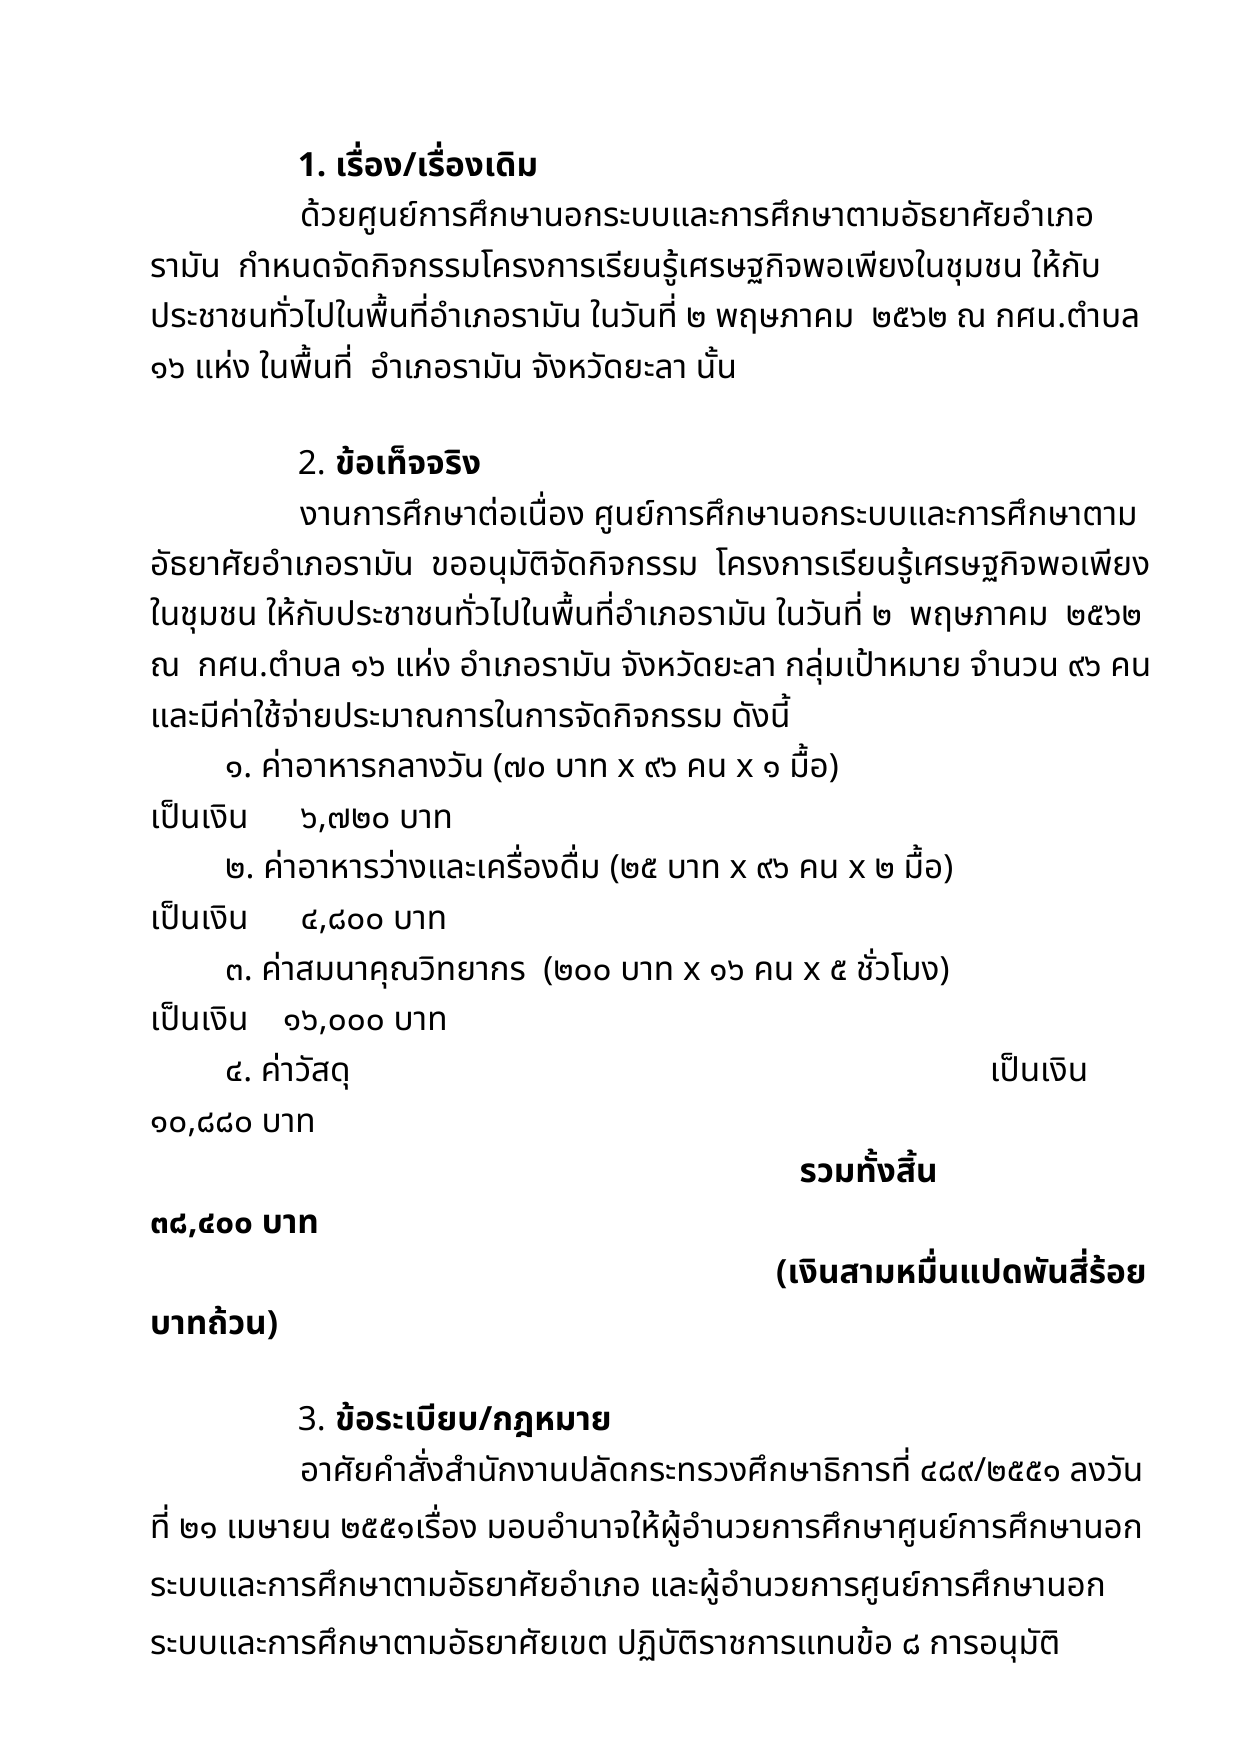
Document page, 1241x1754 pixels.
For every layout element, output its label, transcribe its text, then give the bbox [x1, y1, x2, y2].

text (เงินสามหมื่นแปดพันสี่ร้อยบาทถ้วน) [150, 1248, 1152, 1349]
text ๔. ค่าวัสดุ เป็นเงิน ๑๐,๘๘๐ บาท [150, 1046, 1152, 1147]
text รวมทั้งสิ้น ๓๘,๔๐๐ บาท [150, 1147, 1152, 1248]
text ๓. ค่าสมนาคุณวิทยากร (๒๐๐ บาท x ๑๖ คน x ๕ ชั่วโมง) เป็นเงิน ๑๖,๐๐๐ บาท [150, 944, 1152, 1046]
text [150, 1445, 1152, 1670]
list ข้อระเบียบ/กฎหมาย [298, 1395, 1152, 1445]
text ด้วยศูนย์การศึกษานอกระบบและการศึกษาตามอัธยาศัยอำเภอรามัน กำหนดจัดกิจกรรมโครงการเรียนรู้เศรษฐกิจพอเพียงในชุมชน ให้กับประชาชนทั่วไปในพื้นที่อำเภอรามัน ในวันที่ ๒ พฤษภาคม ๒๕๖๒ ณ กศน.ตำบล ๑๖ แห่ง ในพื้นที่ อำเภอรามัน จังหวัดยะลา นั้น [150, 191, 1152, 393]
text งานการศึกษาต่อเนื่อง ศูนย์การศึกษานอกระบบและการศึกษาตามอัธยาศัยอำเภอรามัน ขออนุมัติจัดกิจกรรม โครงการเรียนรู้เศรษฐกิจพอเพียงในชุมชน ให้กับประชาชนทั่วไปในพื้นที่อำเภอรามัน ในวันที่ ๒ พฤษภาคม ๒๕๖๒ ณ กศน.ตำบล ๑๖ แห่ง อำเภอรามัน จังหวัดยะลา กลุ่มเป้าหมาย จำนวน ๙๖ คน และมีค่าใช้จ่ายประมาณการในการจัดกิจกรรม ดังนี้ [150, 489, 1152, 742]
list ข้อเท็จจริง [298, 439, 1152, 489]
text ๑. ค่าอาหารกลางวัน (๗๐ บาท x ๙๖ คน x ๑ มื้อ) เป็นเงิน ๖,๗๒๐ บาท [150, 742, 1152, 843]
list เรื่อง/เรื่องเดิม [298, 141, 1152, 191]
text ๒. ค่าอาหารว่างและเครื่องดื่ม (๒๕ บาท x ๙๖ คน x ๒ มื้อ) เป็นเงิน ๔,๘๐๐ บาท [150, 843, 1152, 944]
